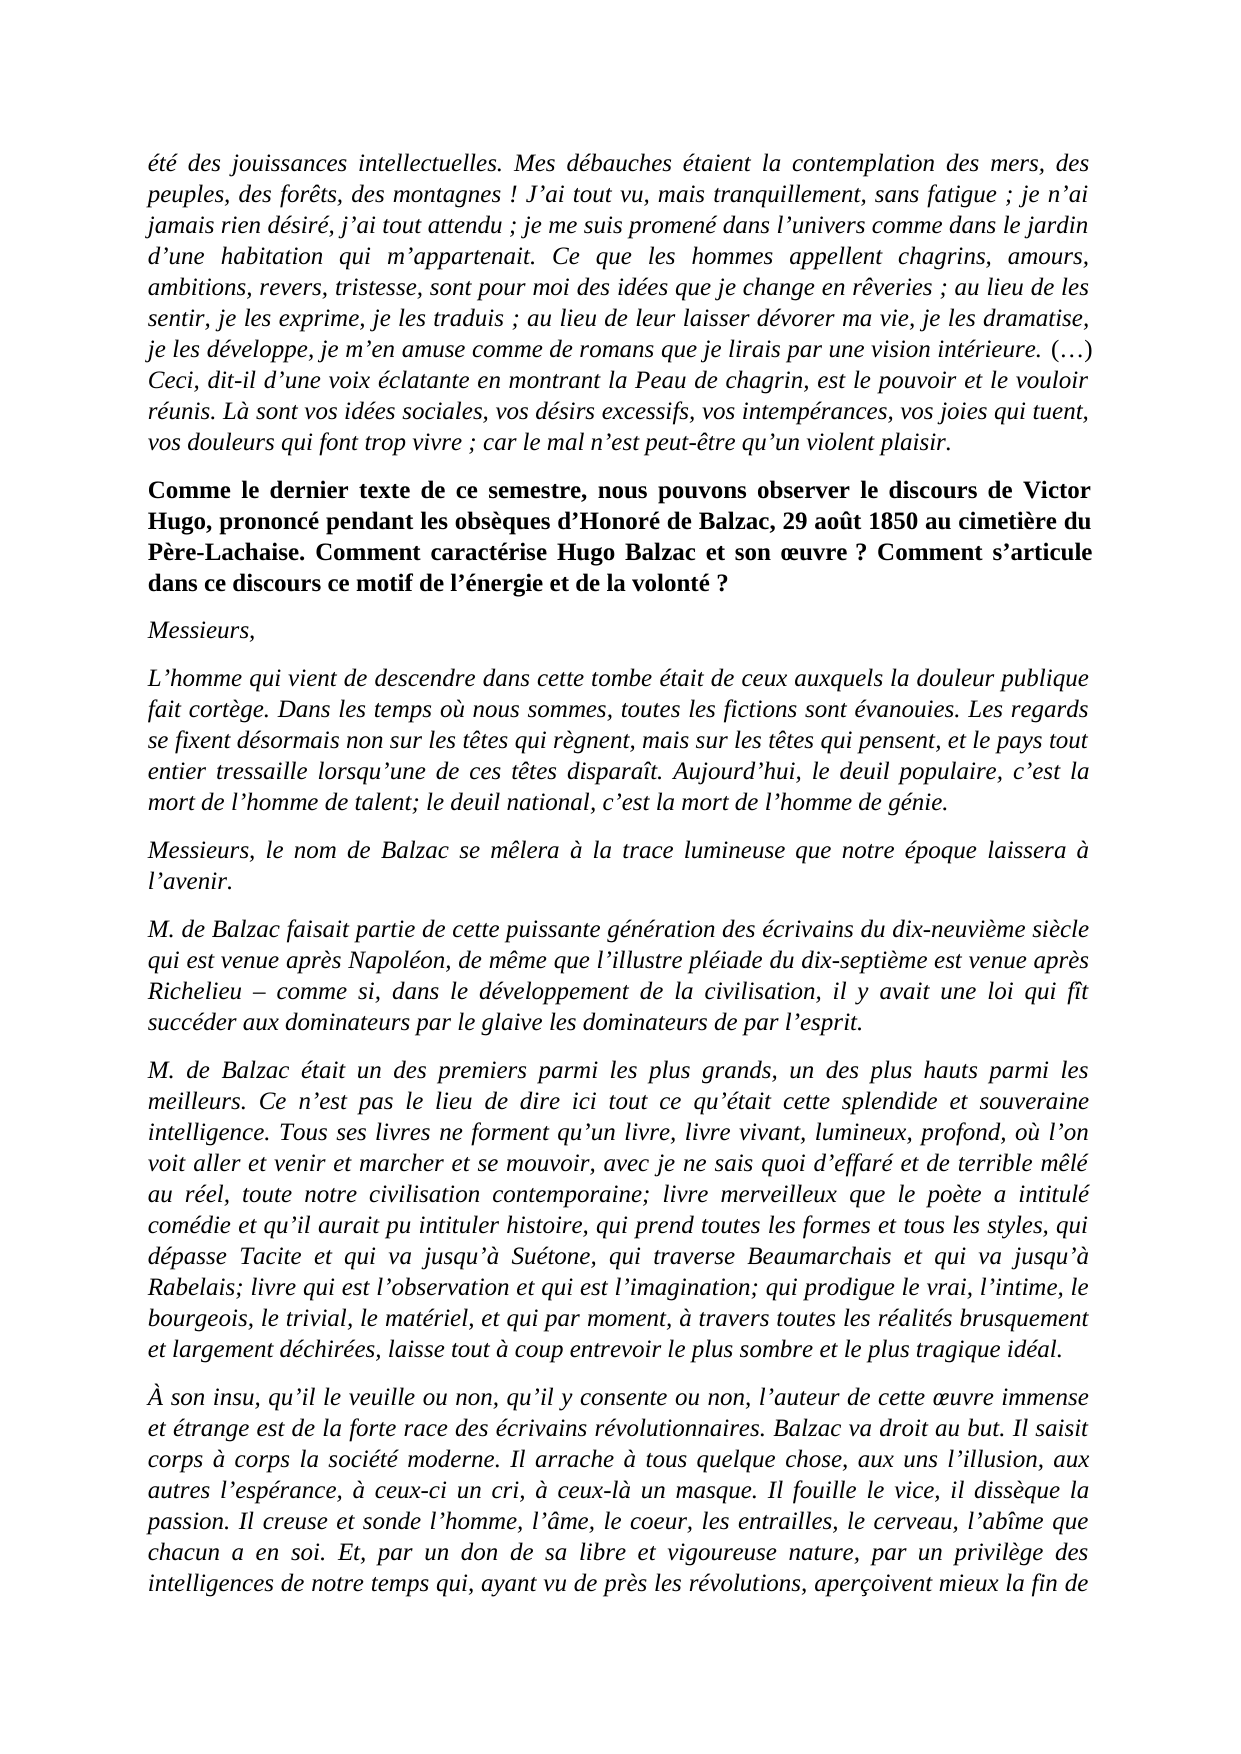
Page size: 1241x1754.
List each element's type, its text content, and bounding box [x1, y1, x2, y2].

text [148, 148, 1093, 456]
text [148, 1382, 1093, 1597]
text Messieurs, [148, 616, 1093, 644]
text M. de Balzac était un des premiers parmi les plus grands, un des plus hauts parmi les meilleurs. Ce n’est pas le lieu de dire ici tout ce qu’était cette splendide et souveraine intelligence. Tous ses livres ne forment qu’un livre, livre vivant, lumineux, profond, où l’on voit aller et venir et marcher et se mouvoir, avec je ne sais quoi d’effaré et de terrible mêlé au réel, toute notre civilisation contemporaine; livre merveilleux que le poète a intitulé comédie et qu’il aurait pu intituler histoire, qui prend toutes les formes et tous les styles, qui dépasse Tacite et qui va jusqu’à Suétone, qui traverse Beaumarchais et qui va jusqu’à Rabelais; livre qui est l’observation et qui est l’imagination; qui prodigue le vrai, l’intime, le bourgeois, le trivial, le matériel, et qui par moment, à travers toutes les réalités brusquement et largement déchirées, laisse tout à coup entrevoir le plus sombre et le plus tragique idéal. [148, 1055, 1093, 1363]
text M. de Balzac faisait partie de cette puissante génération des écrivains du dix-neuvième siècle qui est venue après Napoléon, de même que l’illustre pléiade du dix-septième est venue après Richelieu – comme si, dans le développement de la civilisation, il y avait une loi qui fît succéder aux dominateurs par le glaive les dominateurs de par l’esprit. [148, 914, 1093, 1036]
text L’homme qui vient de descendre dans cette tombe était de ceux auxquels la douleur publique fait cortège. Dans les temps où nous sommes, toutes les fictions sont évanouies. Les regards se fixent désormais non sur les têtes qui règnent, mais sur les têtes qui pensent, et le pays tout entier tressaille lorsqu’une de ces têtes disparaît. Aujourd’hui, le deuil populaire, c’est la mort de l’homme de talent; le deuil national, c’est la mort de l’homme de génie. [148, 663, 1093, 816]
text Comme le dernier texte de ce semestre, nous pouvons observer le discours de Victor Hugo, prononcé pendant les obsèques d’Honoré de Balzac, 29 août 1850 au cimetière du Père-Lachaise. Comment caractérise Hugo Balzac et son œuvre ? Comment s’articule dans ce discours ce motif de l’énergie et de la volonté ? [148, 475, 1093, 597]
text Messieurs, le nom de Balzac se mêlera à la trace lumineuse que notre époque laissera à l’avenir. [148, 835, 1093, 895]
